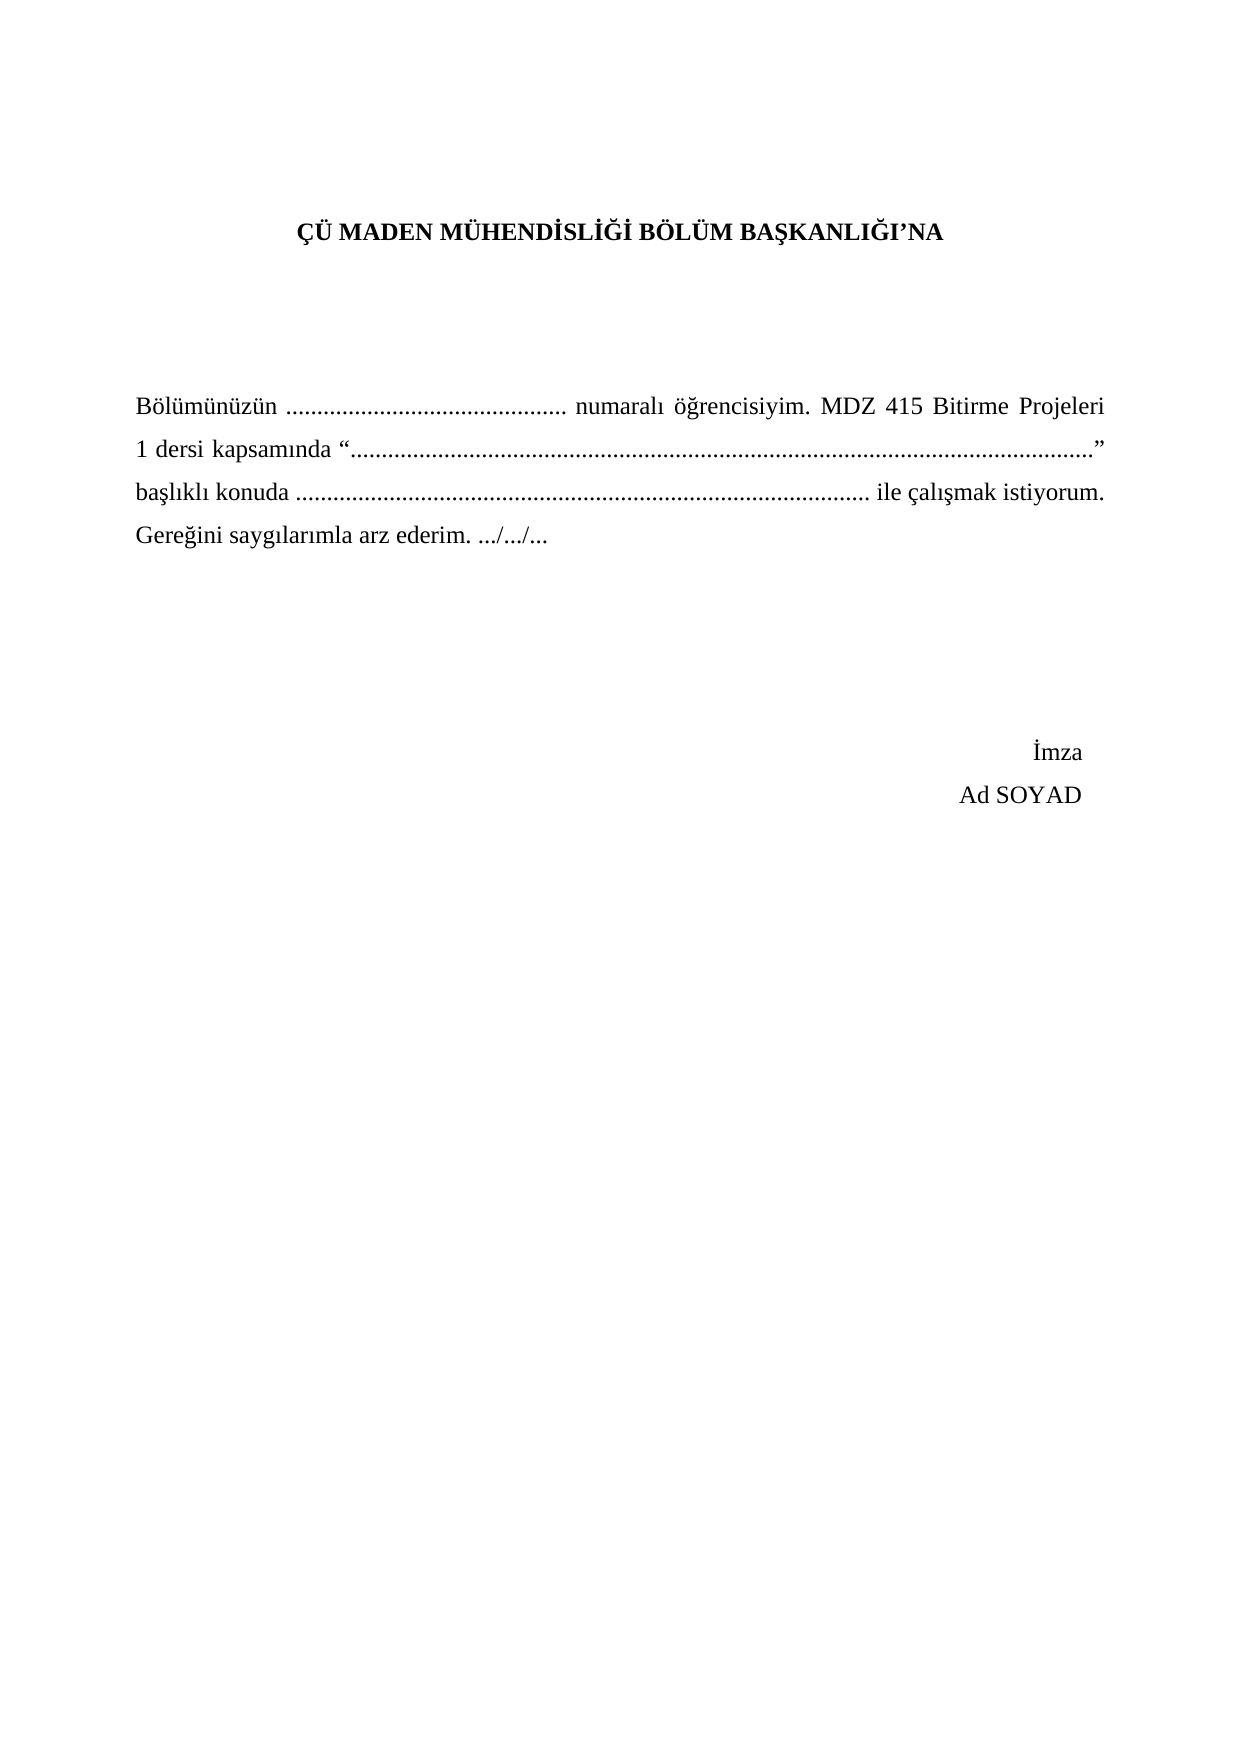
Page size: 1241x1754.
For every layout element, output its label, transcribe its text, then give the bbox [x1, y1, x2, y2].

title ÇÜ MADEN MÜHENDİSLİĞİ BÖLÜM BAŞKANLIĞI’NA [295, 217, 945, 246]
text Bölümünüzün ............................................. numaralı öğrencisiyim. MDZ 415 Bitirme Projeleri 1 dersi kapsamında “.......................................................................................................................” başlıklı konuda ............................................................................................ ile çalışmak istiyorum. Gereğini saygılarımla arz ederim. .../.../... [135, 391, 1105, 549]
text İmza [135, 737, 1083, 766]
text Ad SOYAD [135, 780, 1082, 809]
